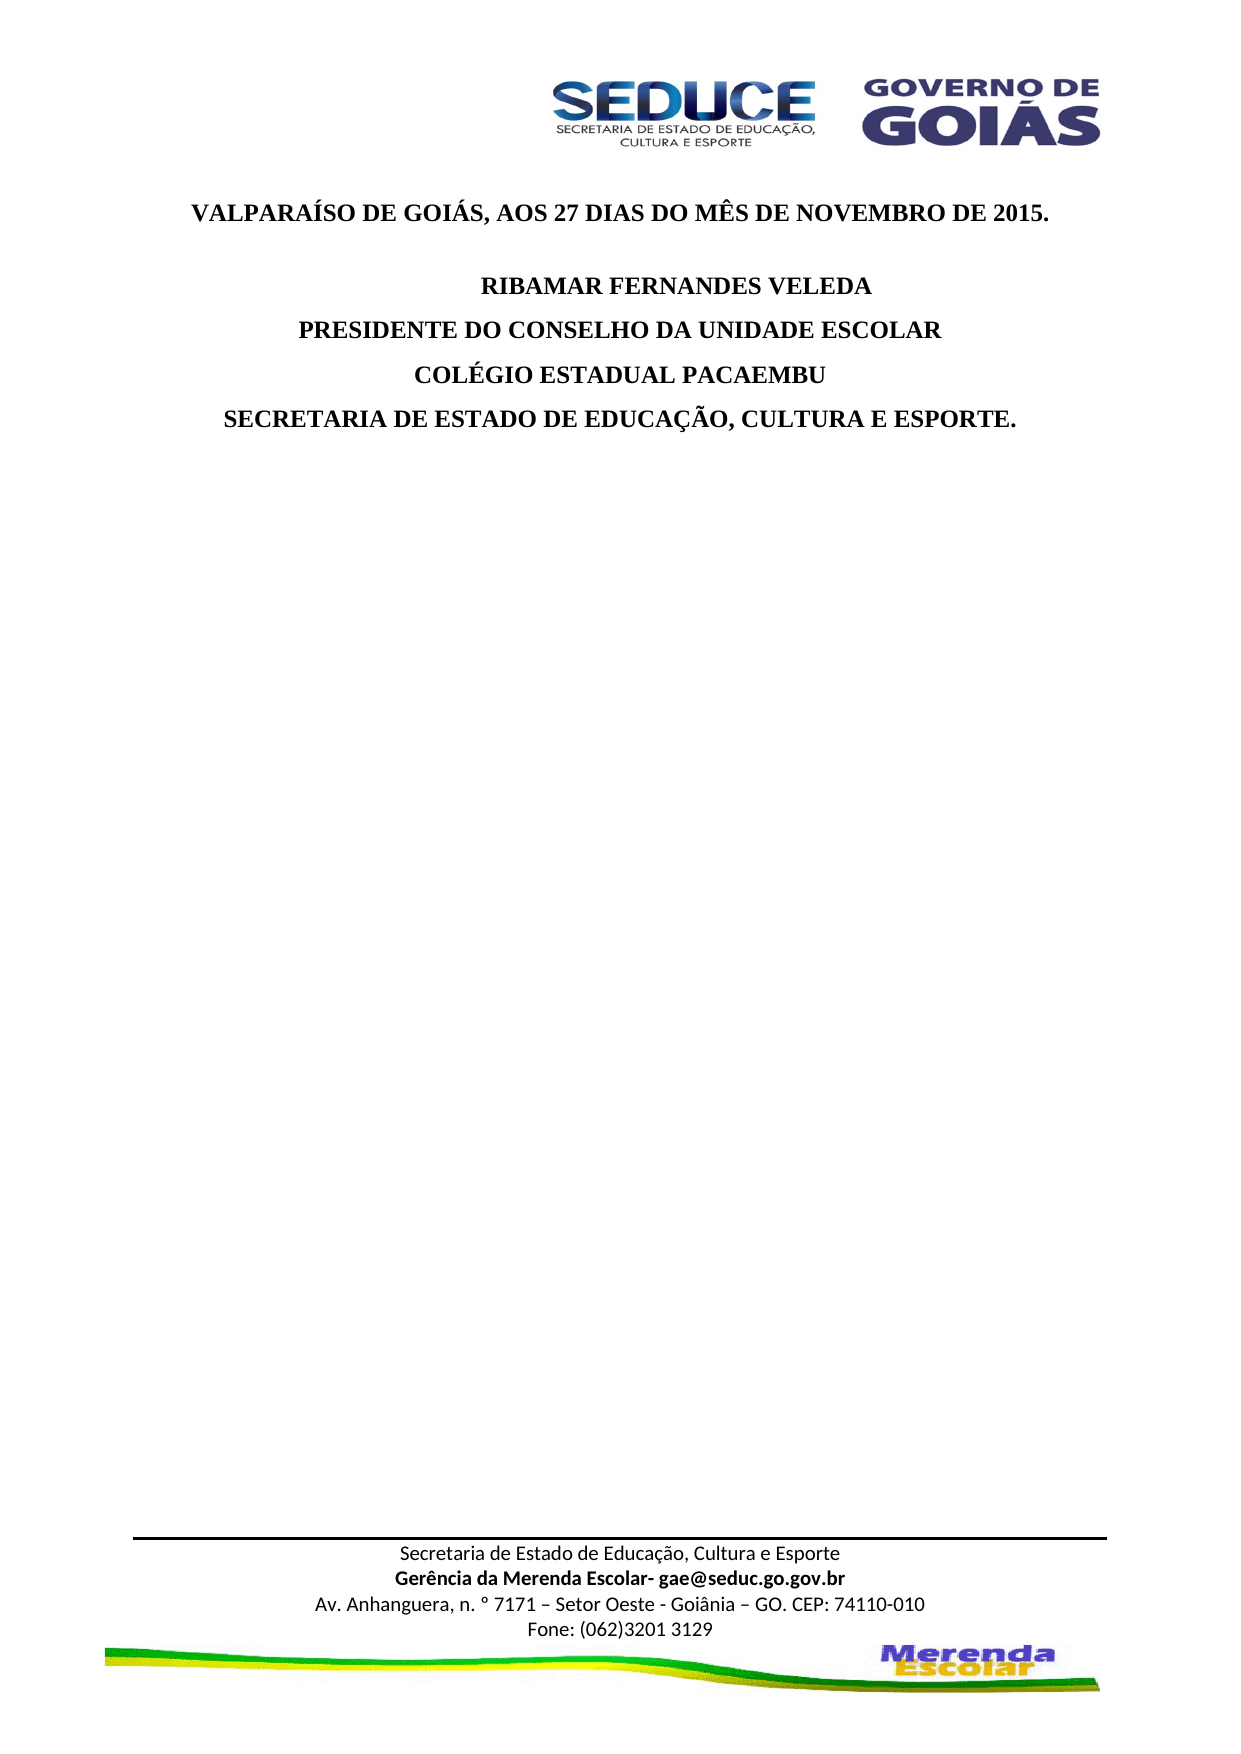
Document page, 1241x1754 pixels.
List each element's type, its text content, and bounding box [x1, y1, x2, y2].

text COLÉGIO ESTADUAL PACAEMBU [133, 360, 1107, 388]
text VALPARAÍSO DE GOIÁS, AOS 27 DIAS DO MÊS DE NOVEMBRO DE 2015. [133, 198, 1107, 227]
picture [552, 73, 1108, 154]
text PRESIDENTE DO CONSELHO DA UNIDADE ESCOLAR [133, 315, 1107, 344]
text RIBAMAR FERNANDES VELEDA [133, 242, 1107, 300]
text SECRETARIA DE ESTADO DE EDUCAÇÃO, CULTURA E ESPORTE. [133, 404, 1107, 433]
